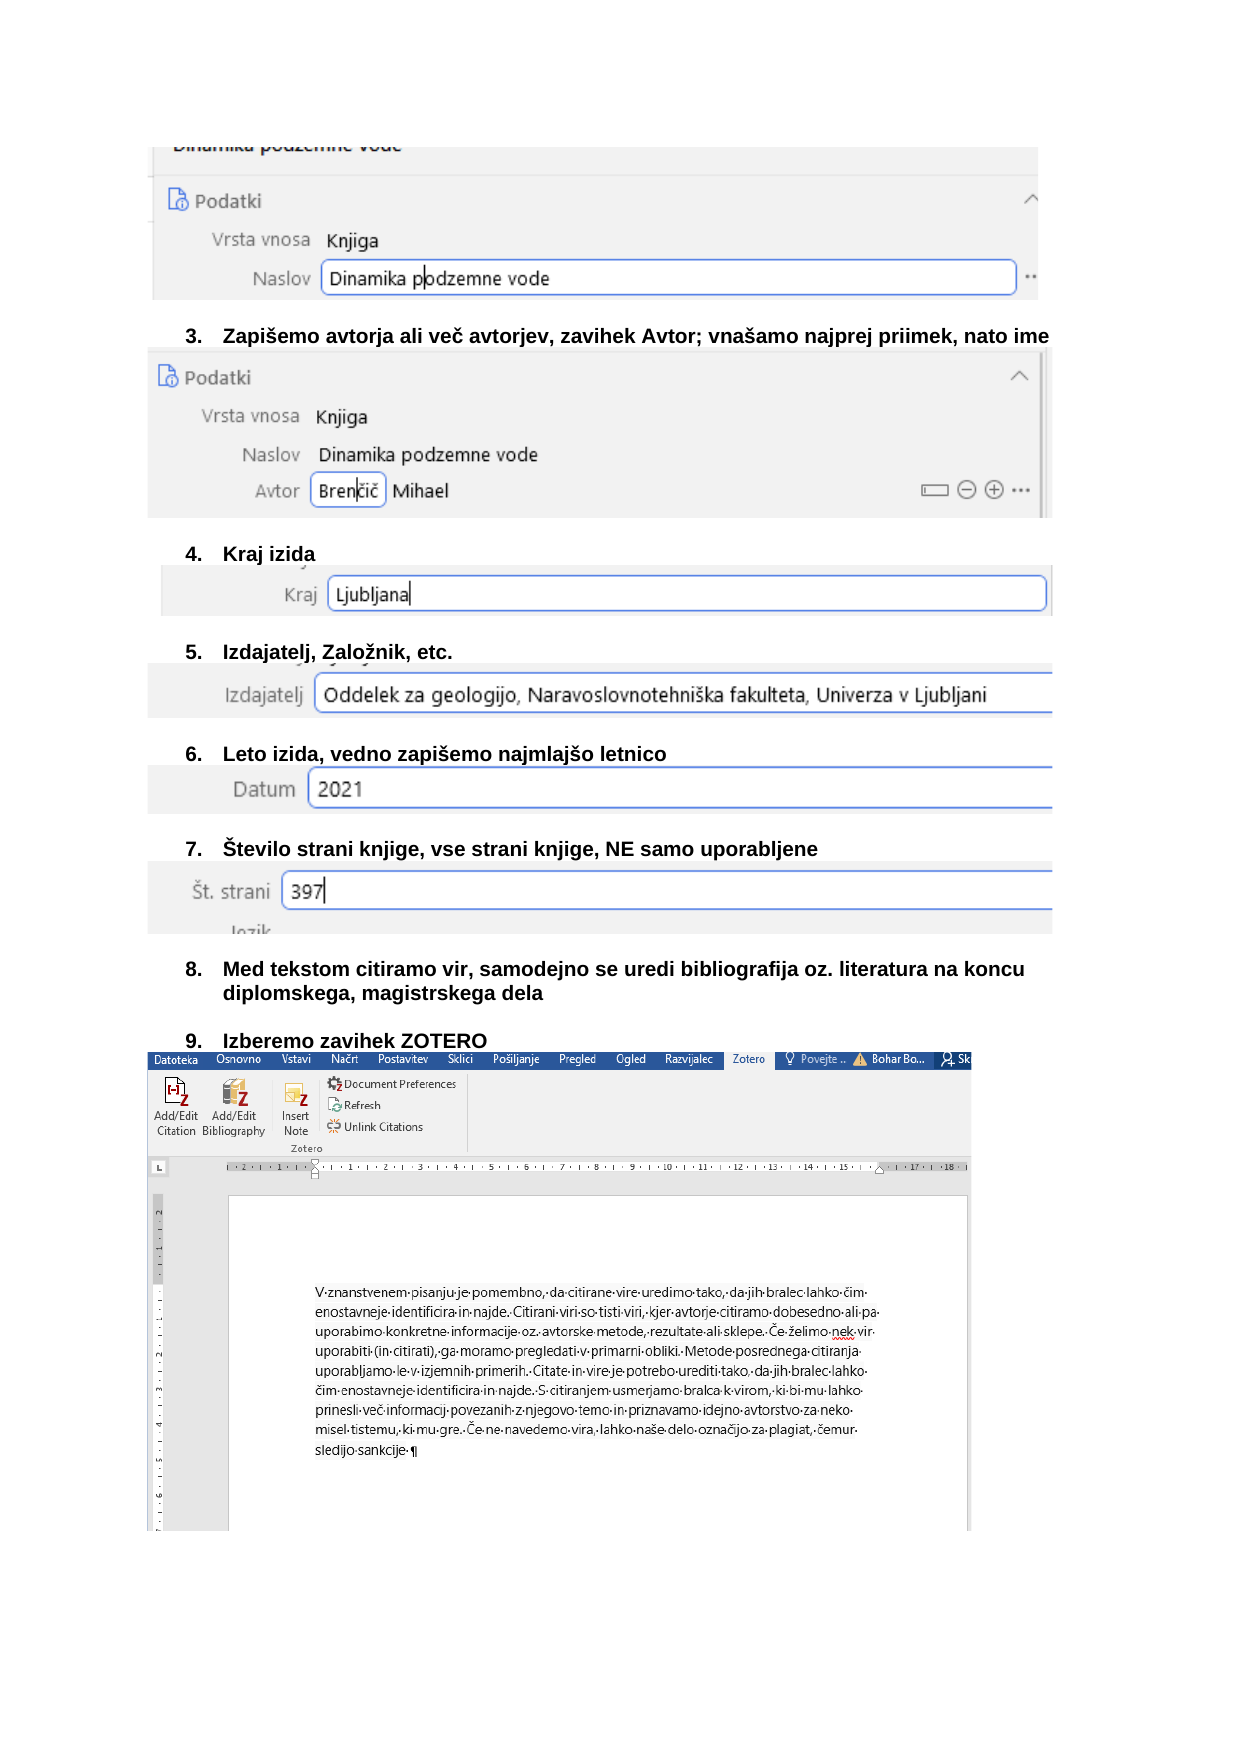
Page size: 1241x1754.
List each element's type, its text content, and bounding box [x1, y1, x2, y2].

picture [147, 1052, 972, 1531]
picture [147, 147, 1039, 300]
list Leto izida, vedno zapišemo najmlajšo letnico [185, 741, 1093, 765]
picture [147, 347, 1053, 518]
list Kraj izida [185, 542, 1093, 566]
list Med tekstom citiramo vir, samodejno se uredi bibliografija oz. literatura na koncu diplomskega, magistrskega dela [185, 957, 1093, 1005]
picture [147, 663, 1053, 718]
list Izdajatelj, Založnik, etc. [185, 640, 1093, 664]
picture [147, 765, 1053, 814]
list Izberemo zavihek ZOTERO [185, 1029, 1093, 1053]
picture [147, 861, 1053, 934]
list Število strani knjige, vse strani knjige, NE samo uporabljene [185, 837, 1093, 861]
list Zapišemo avtorja ali več avtorjev, zavihek Avtor; vnašamo najprej priimek, nato ime [185, 324, 1093, 348]
picture [147, 565, 1053, 616]
